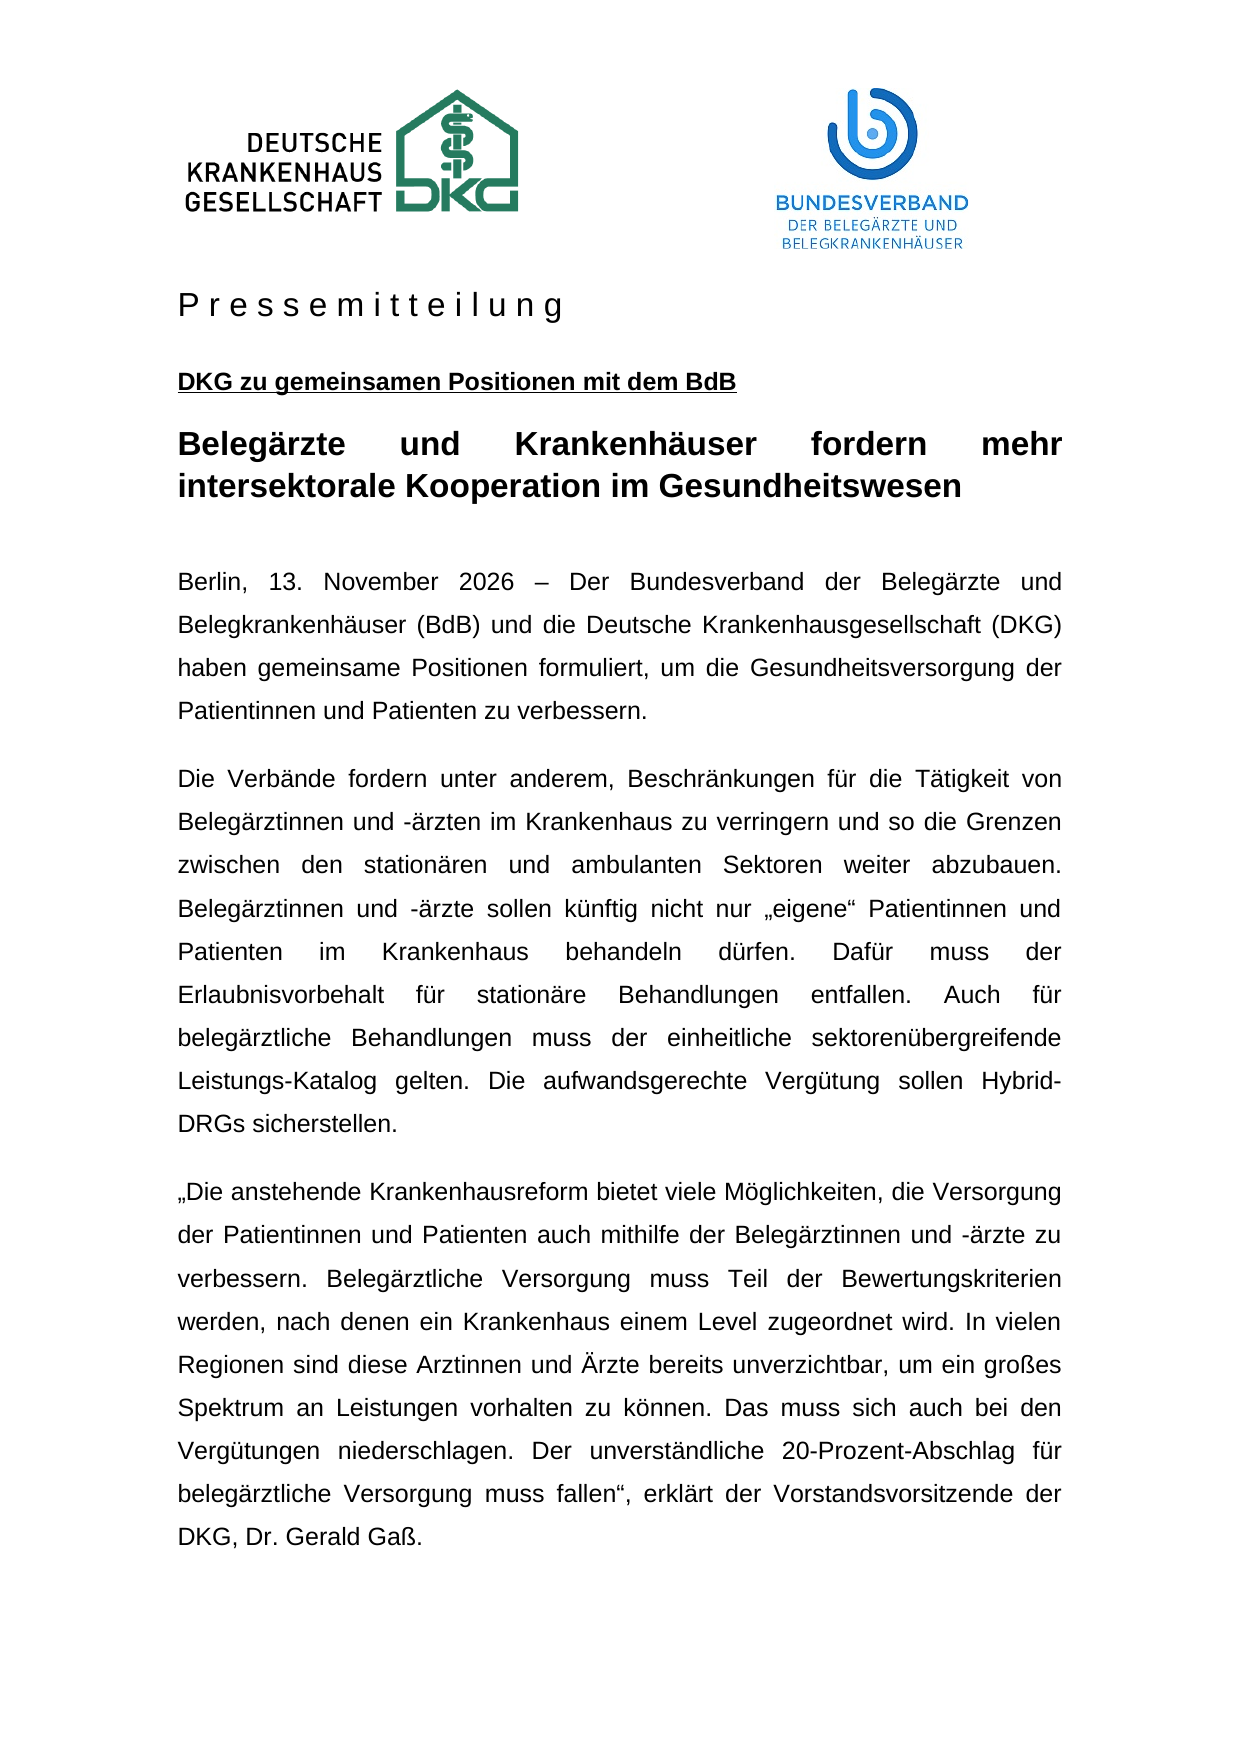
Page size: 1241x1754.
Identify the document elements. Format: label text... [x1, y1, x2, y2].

text „Die anstehende Krankenhausreform bietet viele Möglichkeiten, die Versorgung der Patientinnen und Patienten auch mithilfe der Belegärztinnen und -ärzte zu verbessern. Belegärztliche Versorgung muss Teil der Bewertungskriterien werden, nach denen ein Krankenhaus einem Level zugeordnet wird. In vielen Regionen sind diese Arztinnen und Ärzte bereits unverzichtbar, um ein großes Spektrum an Leistungen vorhalten zu können. Das muss sich auch bei den Vergütungen niederschlagen. Der unverständliche 20-Prozent-Abschlag für belegärztliche Versorgung muss fallen“, erklärt der Vorstandsvorsitzende der DKG, Dr. Gerald Gaß. [177, 1177, 1063, 1551]
text Belegärzte und Krankenhäuser fordern mehr intersektorale Kooperation im Gesundheitswesen [177, 424, 1063, 505]
text Die Verbände fordern unter anderem, Beschränkungen für die Tätigkeit von Belegärztinnen und -ärzten im Krankenhaus zu verringern und so die Grenzen zwischen den stationären und ambulanten Sektoren weiter abzubauen. Belegärztinnen und -ärzte sollen künftig nicht nur „eigene“ Patientinnen und Patienten im Krankenhaus behandeln dürfen. Dafür muss der Erlaubnisvorbehalt für stationäre Behandlungen entfallen. Auch für belegärztliche Behandlungen muss der einheitliche sektorenübergreifende Leistungs-Katalog gelten. Die aufwandsgerechte Vergütung sollen Hybrid-DRGs sicherstellen. [177, 764, 1063, 1138]
picture [184, 88, 519, 213]
text P r e s s e m i t t e i l u n g [177, 285, 1063, 324]
text Berlin, 3. Mai 2023 – Der Bundesverband der Belegärzte und Belegkrankenhäuser (BdB) und die Deutsche Krankenhausgesellschaft (DKG) haben gemeinsame Positionen formuliert, um die Gesundheitsversorgung der Patientinnen und Patienten zu verbessern. [177, 567, 1063, 725]
text DKG zu gemeinsamen Positionen mit dem BdB [177, 367, 1152, 396]
picture [774, 88, 969, 249]
